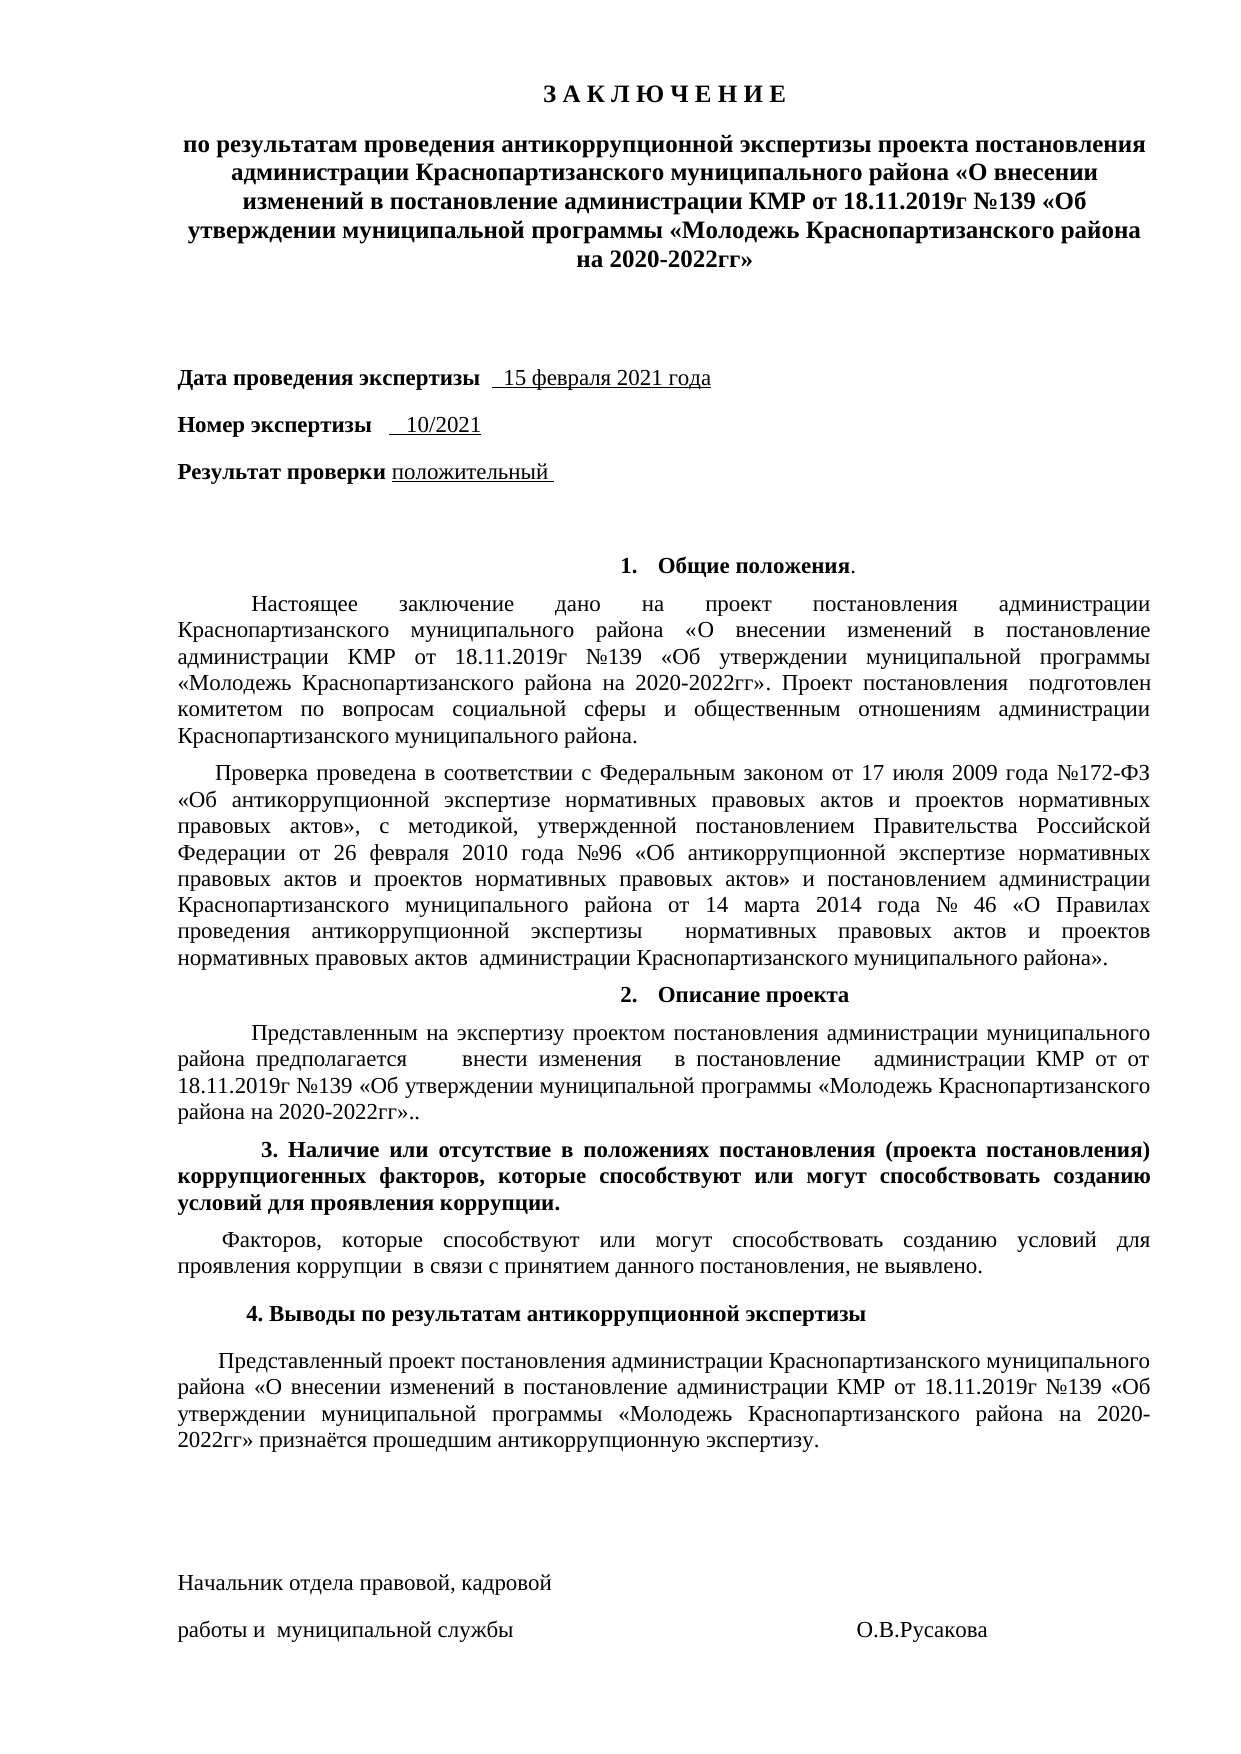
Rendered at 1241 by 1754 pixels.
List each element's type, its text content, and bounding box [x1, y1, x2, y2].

list Общие положения. [620, 552, 1152, 579]
text Представленный проект постановления администрации Краснопартизанского муниципального района «О внесении изменений в постановление администрации КМР от 18.11.2019г №139 «Об утверждении муниципальной программы «Молодежь Краснопартизанского района на 2020-2022гг» признаётся прошедшим антикоррупционную экспертизу. [177, 1347, 1152, 1452]
text Настоящее заключение дано на проект постановления администрации Краснопартизанского муниципального района «О внесении изменений в постановление администрации КМР от 18.11.2019г №139 «Об утверждении муниципальной программы «Молодежь Краснопартизанского района на 2020-2022гг». Проект постановления подготовлен комитетом по вопросам социальной сферы и общественным отношениям администрации Краснопартизанского муниципального района. [177, 590, 1152, 748]
list Описание проекта [620, 982, 1152, 1008]
text Проверка проведена в соответствии с Федеральным законом от 17 июля 2009 года №172-ФЗ «Об антикоррупционной экспертизе нормативных правовых актов и проектов нормативных правовых актов», с методикой, утвержденной постановлением Правительства Российской Федерации от 26 февраля 2010 года №96 «Об антикоррупционной экспертизе нормативных правовых актов и проектов нормативных правовых актов» и постановлением администрации Краснопартизанского муниципального района от 14 марта 2014 года № 46 «О Правилах проведения антикоррупционной экспертизы нормативных правовых актов и проектов нормативных правовых актов администрации Краснопартизанского муниципального района». [177, 759, 1152, 970]
text Номер экспертизы 10/2021 [177, 411, 1152, 437]
text 4. Выводы по результатам антикоррупционной экспертизы [177, 1300, 1152, 1326]
text по результатам проведения антикоррупционной экспертизы проекта постановления администрации Краснопартизанского муниципального района «О внесении изменений в постановление администрации КМР от 18.11.2019г №139 «Об утверждении муниципальной программы «Молодежь Краснопартизанского района на 2020-2022гг» [177, 129, 1152, 272]
text Факторов, которые способствуют или могут способствовать созданию условий для проявления коррупции в связи с принятием данного постановления, не выявлено. [177, 1226, 1152, 1279]
text 3. Наличие или отсутствие в положениях постановления (проекта постановления) коррупциогенных факторов, которые способствуют или могут способствовать созданию условий для проявления коррупции. [177, 1136, 1152, 1215]
text Представленным на экспертизу проектом постановления администрации муниципального района предполагается внести изменения в постановление администрации КМР от от 18.11.2019г №139 «Об утверждении муниципальной программы «Молодежь Краснопартизанского района на 2020-2022гг».. [177, 1019, 1152, 1124]
text работы и муниципальной службы О.В.Русакова [177, 1616, 1152, 1643]
text Начальник отдела правовой, кадровой [177, 1569, 1152, 1596]
text З А К Л Ю Ч Е Н И Е [177, 79, 1152, 108]
text Дата проведения экспертизы 15 февраля 2021 года [177, 364, 1152, 390]
text Результат проверки положительный [177, 458, 1152, 484]
